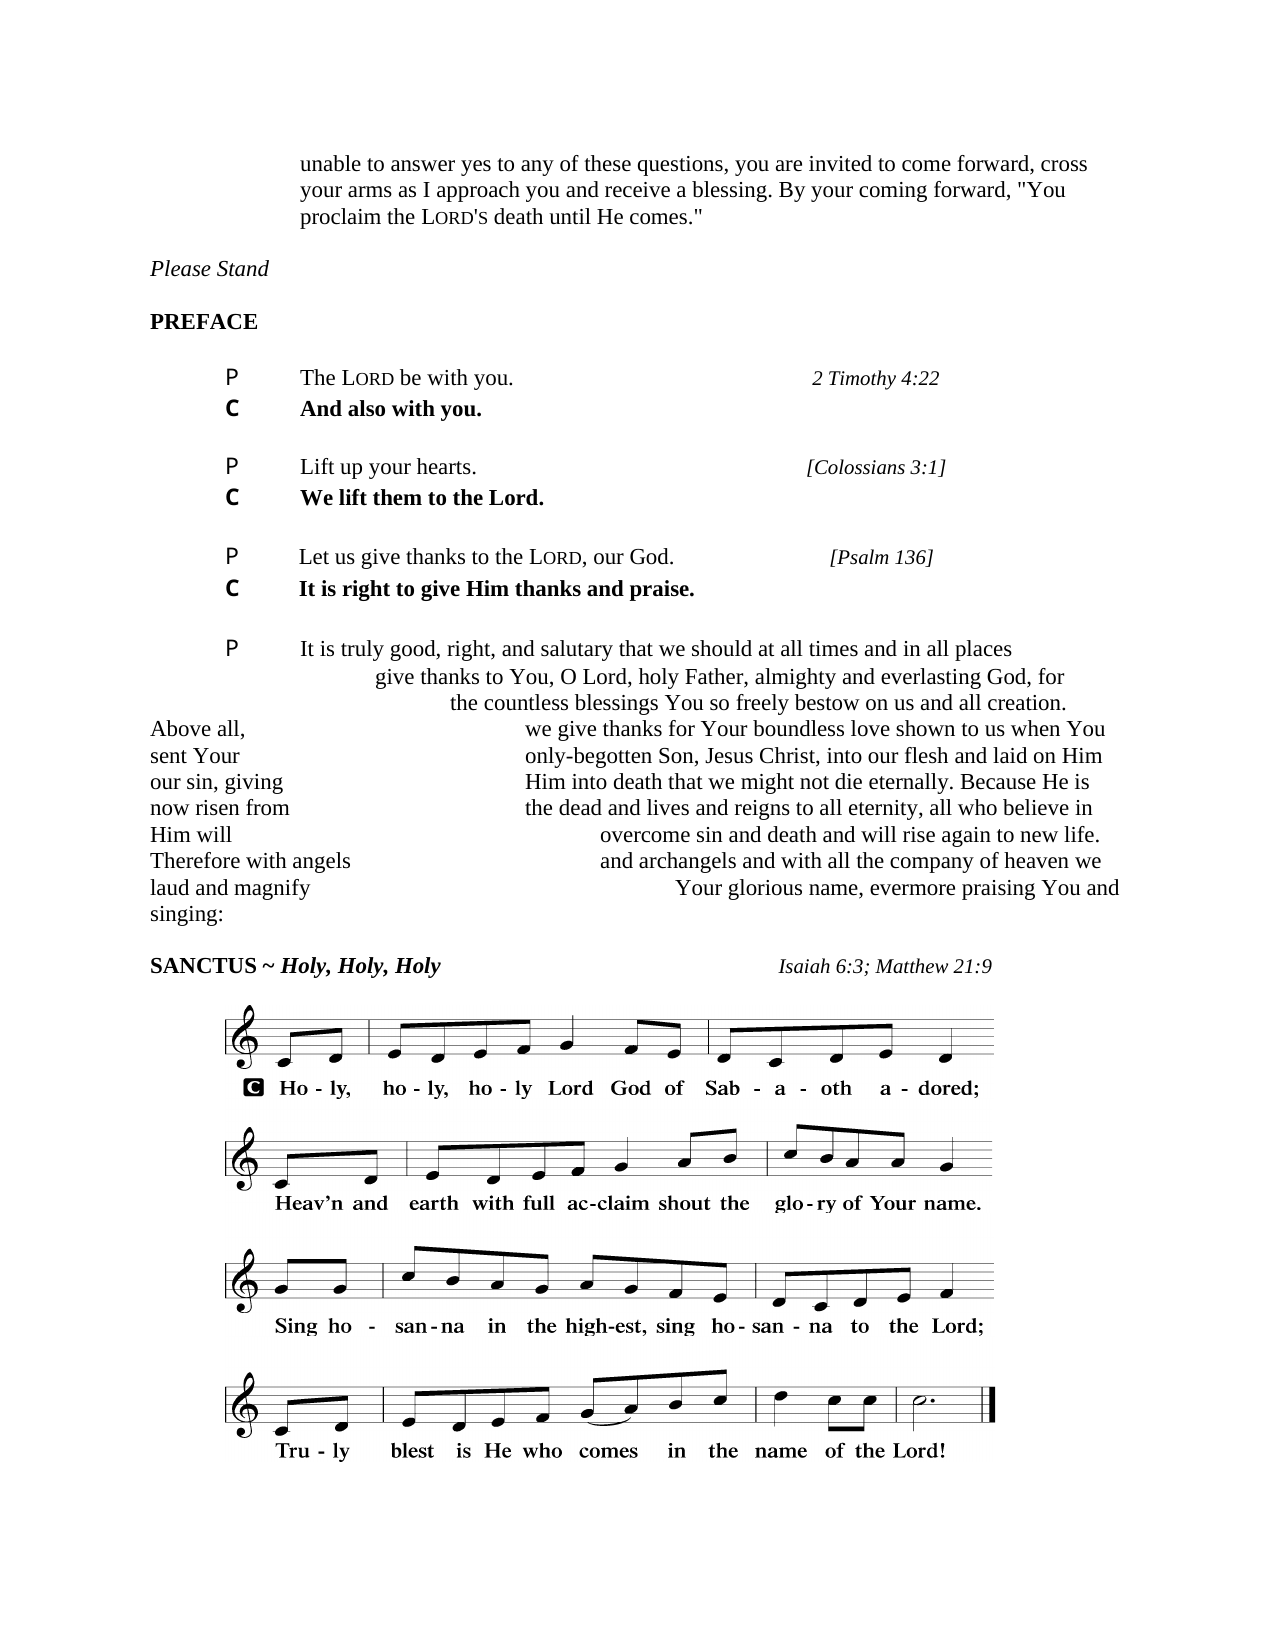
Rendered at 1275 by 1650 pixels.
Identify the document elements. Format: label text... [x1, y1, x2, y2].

text P The Lord be with you. 2 Timothy 4:22 [225, 361, 1125, 392]
text P Let us give thanks to the Lord, our God. [Psalm 136] [150, 540, 1125, 571]
text P It is truly good, right, and salutary that we should at all times and in all places give thanks to You, O Lord, holy Father, almighty and everlasting God, for the countless blessings You so freely bestow on us and all creation. Above all, we give thanks for Your boundless love shown to us when You sent Your only-begotten Son, Jesus Christ, into our flesh and laid on Him our sin, giving Him into death that we might not die eternally. Because He is now risen from the dead and lives and reigns to all eternity, all who believe in Him will overcome sin and death and will rise again to new life. Therefore with angels and archangels and with all the company of heaven we laud and magnify Your glorious name, evermore praising You and singing: [150, 631, 1125, 926]
text P Lift up your hearts. [Colossians 3:1] [225, 450, 1125, 481]
text C It is right to give Him thanks and praise. [150, 571, 1125, 603]
picture [225, 1005, 996, 1462]
text C And also with you. [225, 392, 1125, 423]
text SANCTUS ~ Holy, Holy, Holy Isaiah 6:3; Matthew 21:9 [150, 953, 1125, 979]
text PREFACE [150, 308, 1125, 334]
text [300, 150, 1125, 229]
text Please Stand [150, 255, 1125, 282]
text C We lift them to the Lord. [225, 481, 1125, 512]
